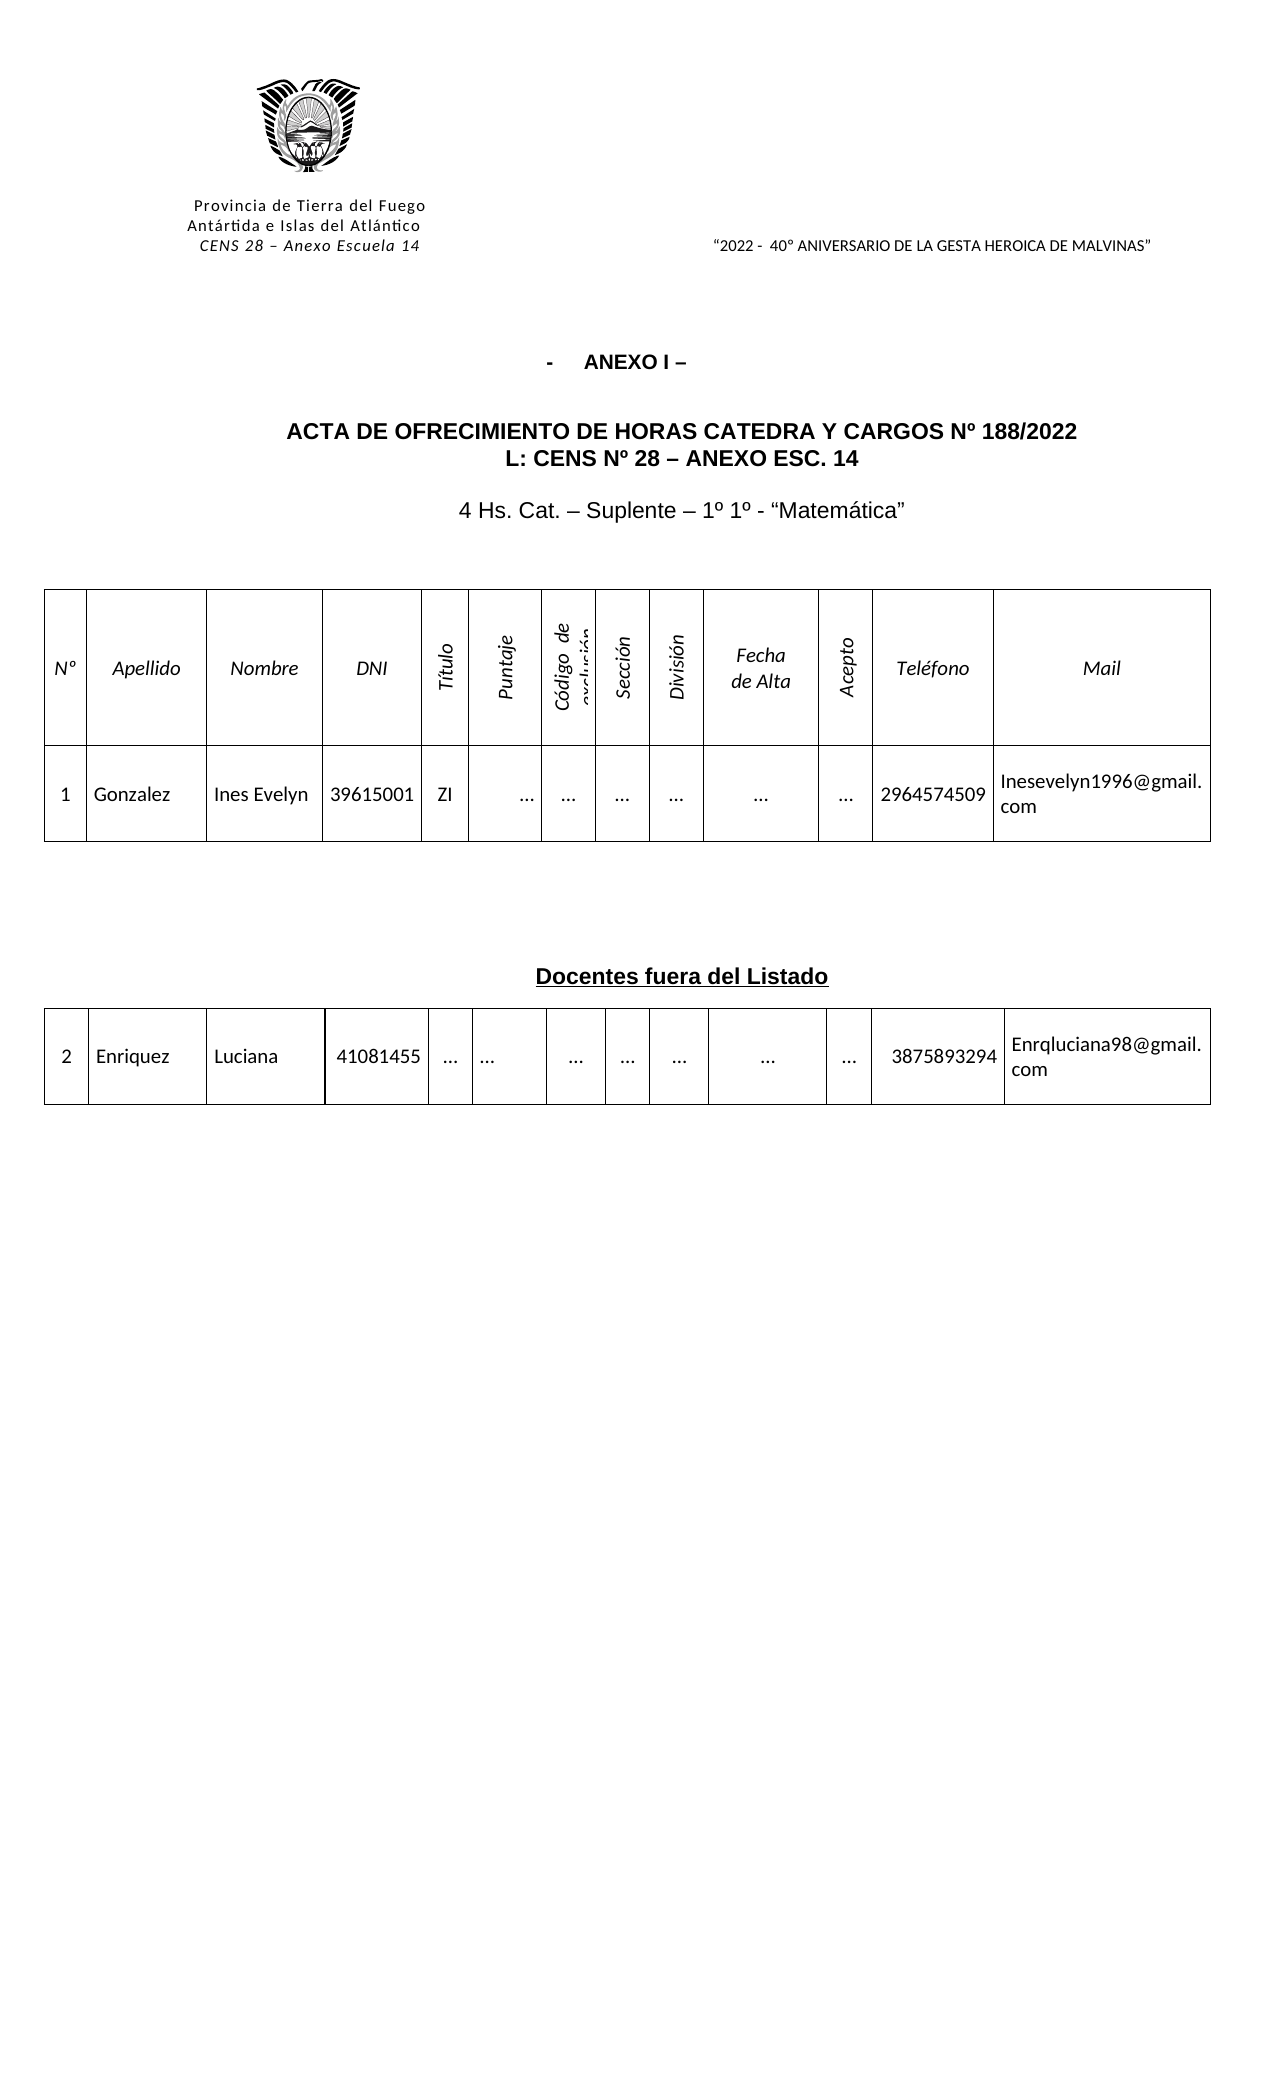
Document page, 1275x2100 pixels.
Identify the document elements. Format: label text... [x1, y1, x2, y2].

table_header 41081455 [326, 1009, 428, 1103]
text 4 Hs. Cat. – Suplente – 1º 1º - “Matemática” [177, 497, 1186, 523]
table_header … [827, 1009, 871, 1103]
text L: CENS Nº 28 – ANEXO ESC. 14 [177, 444, 1186, 471]
table_header Código de exclusión [542, 590, 595, 745]
table_header Luciana [207, 1009, 324, 1103]
table_header … [606, 1009, 649, 1103]
table_cell Inesevelyn1996@gmail.com [994, 746, 1210, 841]
table_header Acepto [819, 590, 872, 745]
table_header Teléfono [873, 590, 993, 745]
table_header Puntaje [469, 590, 541, 745]
table_header Nº [45, 590, 86, 745]
table_cell … [819, 746, 872, 841]
table_header DNI [323, 590, 421, 745]
table_cell ZI [422, 746, 468, 841]
table_header Apellido [87, 590, 206, 745]
table_header … [429, 1009, 472, 1103]
table_cell … [704, 746, 818, 841]
table_cell … [650, 746, 703, 841]
table_cell Gonzalez [87, 746, 206, 841]
table_header División [650, 590, 703, 745]
table_cell … [469, 746, 541, 841]
table_header Enriquez [89, 1009, 206, 1103]
table_cell … [542, 746, 595, 841]
table_header … [547, 1009, 605, 1103]
table_cell 39615001 [323, 746, 421, 841]
table_header Mail [994, 590, 1210, 745]
table_header … [650, 1009, 708, 1103]
text Docentes fuera del Listado [177, 963, 1186, 989]
table_header 3875893294 [872, 1009, 1004, 1103]
table_cell 1 [45, 746, 86, 841]
table_header Sección [596, 590, 649, 745]
table_header Enrqluciana98@gmail.com [1005, 1009, 1210, 1103]
table_header … [473, 1009, 546, 1103]
table_header Nombre [207, 590, 322, 745]
table_cell Ines Evelyn [207, 746, 322, 841]
table_cell 2964574509 [873, 746, 993, 841]
table_header Fecha de Alta [704, 590, 818, 745]
text ACTA DE OFRECIMIENTO DE HORAS CATEDRA Y CARGOS Nº 188/2022 [177, 418, 1186, 444]
table_header 2 [45, 1009, 88, 1103]
list ANEXO I – [546, 350, 1186, 374]
table_header … [709, 1009, 826, 1103]
table_cell … [596, 746, 649, 841]
table_header Título [422, 590, 468, 745]
